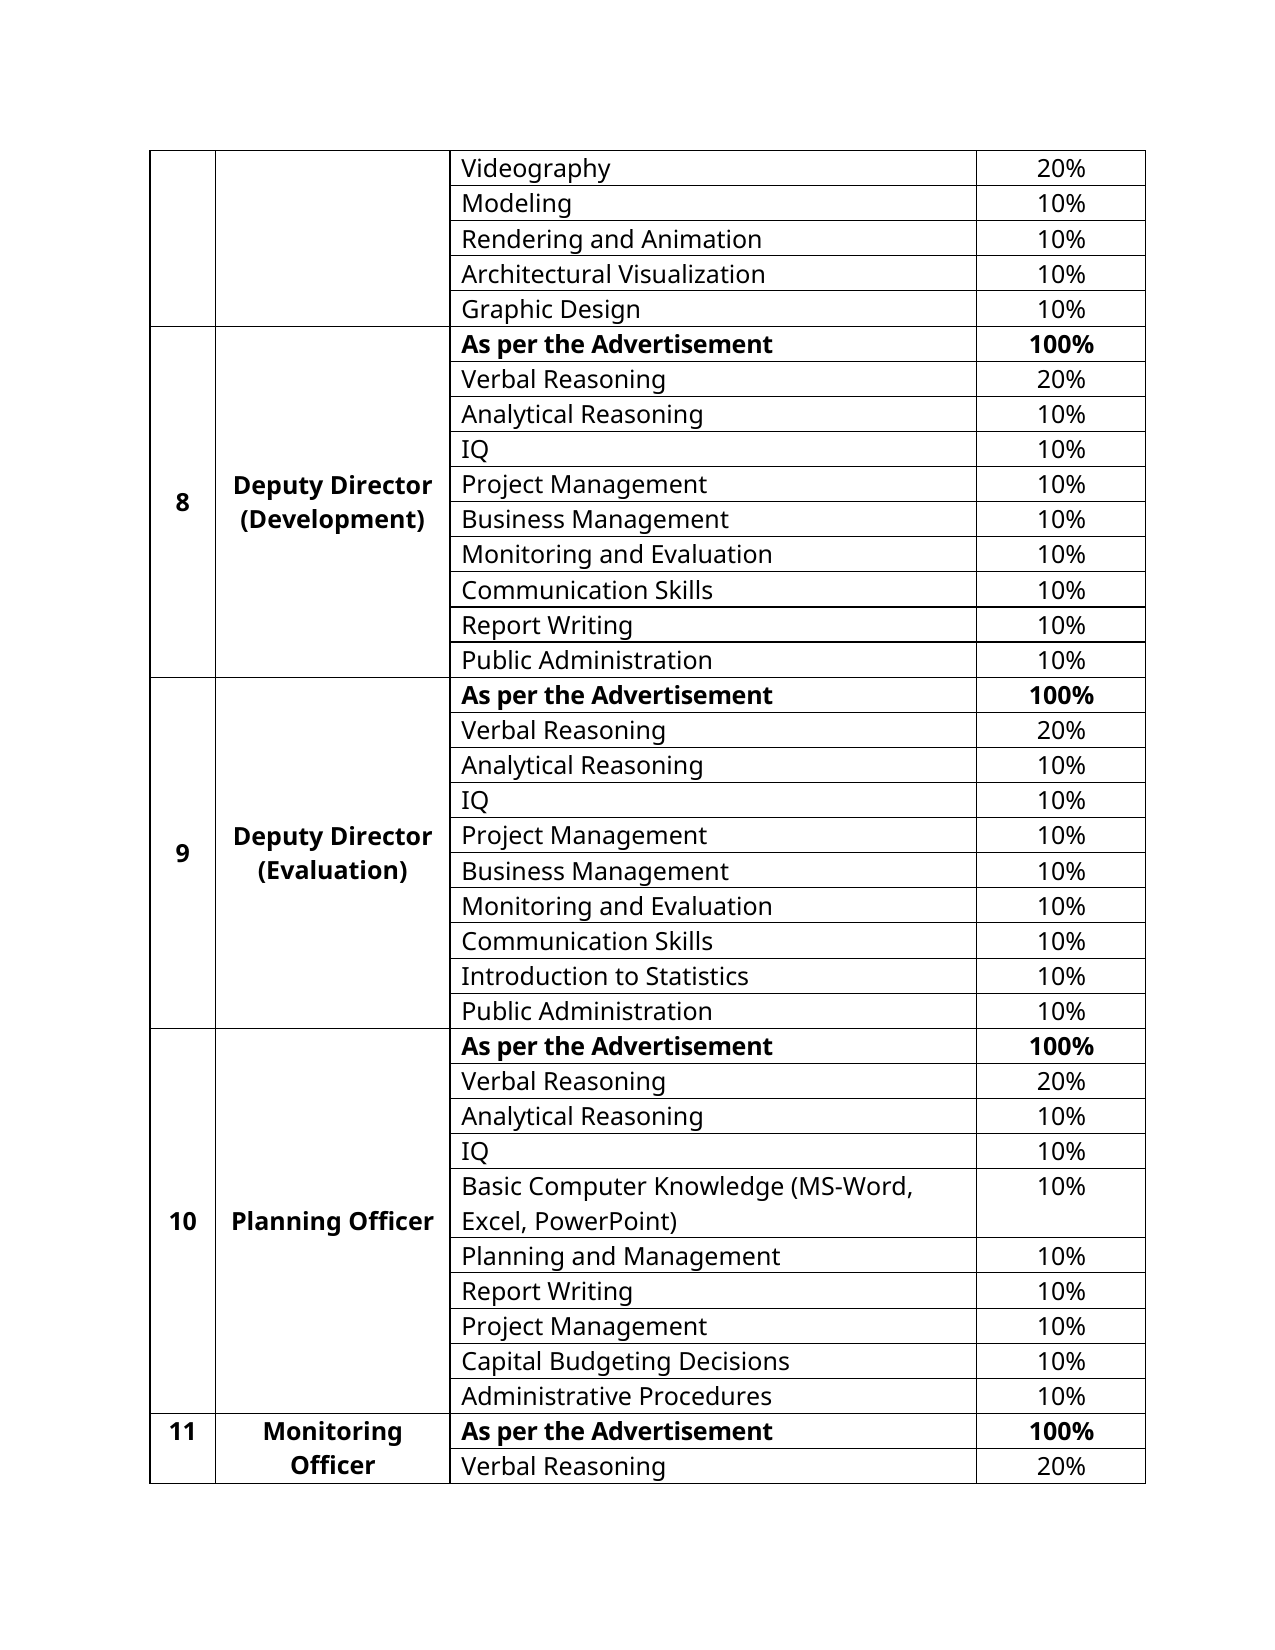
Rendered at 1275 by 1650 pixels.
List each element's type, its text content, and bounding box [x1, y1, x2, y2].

table_cell Capital Budgeting Decisions [451, 1344, 976, 1378]
table_cell Videography [451, 151, 976, 185]
table_cell 20% [977, 151, 1145, 185]
table_cell Project Management [451, 467, 976, 501]
table_cell Business Management [451, 853, 976, 887]
table_cell 10% [977, 1134, 1145, 1168]
table_cell 11 [151, 1414, 215, 1483]
table_cell Planning and Management [451, 1238, 976, 1272]
table_cell Rendering and Animation [451, 221, 976, 255]
table_cell IQ [451, 783, 976, 817]
table_cell Business Management [451, 502, 976, 536]
table_cell 10% [977, 923, 1145, 957]
table_cell 10% [977, 1099, 1145, 1133]
table_cell Verbal Reasoning [451, 713, 976, 747]
table_cell Public Administration [451, 643, 976, 677]
table_cell 20% [977, 713, 1145, 747]
table_cell Planning Officer [216, 1029, 449, 1413]
table_cell As per the Advertisement [451, 1029, 976, 1063]
table_cell 20% [977, 1449, 1145, 1483]
table_cell Report Writing [451, 1273, 976, 1307]
table_cell 10% [977, 888, 1145, 922]
table_cell 10% [977, 256, 1145, 290]
table_cell 20% [977, 362, 1145, 396]
table_cell 100% [977, 678, 1145, 712]
table_cell 10% [977, 783, 1145, 817]
table_cell Verbal Reasoning [451, 1449, 976, 1483]
table_cell Report Writing [451, 608, 976, 641]
table_cell 10 [151, 1029, 215, 1413]
table_cell 10% [977, 1238, 1145, 1272]
table_cell 10% [977, 1344, 1145, 1378]
table_cell 10% [977, 1273, 1145, 1307]
table_cell IQ [451, 1134, 976, 1168]
table_cell 10% [977, 853, 1145, 887]
table_cell 10% [977, 959, 1145, 992]
table_cell 10% [977, 572, 1145, 606]
table_cell Deputy Director (Development) [216, 327, 449, 677]
table_cell Analytical Reasoning [451, 397, 976, 431]
table_cell 10% [977, 291, 1145, 326]
table_cell Analytical Reasoning [451, 748, 976, 782]
table_cell Modeling [451, 186, 976, 220]
table_cell 10% [977, 748, 1145, 782]
table_cell Project Management [451, 1309, 976, 1342]
table_cell 10% [977, 537, 1145, 571]
table_cell 10% [977, 818, 1145, 852]
table_cell Communication Skills [451, 572, 976, 606]
table_cell Monitoring Officer [216, 1414, 449, 1483]
table_cell 10% [977, 467, 1145, 501]
table_cell Verbal Reasoning [451, 1064, 976, 1098]
table_cell Introduction to Statistics [451, 959, 976, 992]
table_cell 9 [151, 678, 215, 1028]
table_cell Graphic Design [451, 291, 976, 326]
table_cell IQ [451, 432, 976, 466]
table_cell 10% [977, 432, 1145, 466]
table_cell 100% [977, 1029, 1145, 1063]
table_cell 10% [977, 397, 1145, 431]
table_cell 10% [977, 994, 1145, 1028]
table_cell Communication Skills [451, 923, 976, 957]
table_cell As per the Advertisement [451, 327, 976, 361]
table_cell Deputy Director (Evaluation) [216, 678, 449, 1028]
table_cell 10% [977, 643, 1145, 677]
table_cell 10% [977, 186, 1145, 220]
table_cell 20% [977, 1064, 1145, 1098]
table_cell Public Administration [451, 994, 976, 1028]
table_cell 10% [977, 1309, 1145, 1342]
table_cell Architectural Visualization [451, 256, 976, 290]
table_cell 10% [977, 1169, 1145, 1237]
table_cell As per the Advertisement [451, 1414, 976, 1448]
table_cell Verbal Reasoning [451, 362, 976, 396]
table_cell 10% [977, 608, 1145, 641]
table_cell Administrative Procedures [451, 1379, 976, 1413]
table_cell 10% [977, 1379, 1145, 1413]
table_cell 100% [977, 327, 1145, 361]
table_cell Project Management [451, 818, 976, 852]
table_cell As per the Advertisement [451, 678, 976, 712]
table_cell 8 [151, 327, 215, 677]
table_cell 100% [977, 1414, 1145, 1448]
table_cell 10% [977, 221, 1145, 255]
table_cell Basic Computer Knowledge (MS-Word, Excel, PowerPoint) [451, 1169, 976, 1237]
table_cell Monitoring and Evaluation [451, 537, 976, 571]
table_cell Analytical Reasoning [451, 1099, 976, 1133]
table_cell Monitoring and Evaluation [451, 888, 976, 922]
table_cell 10% [977, 502, 1145, 536]
